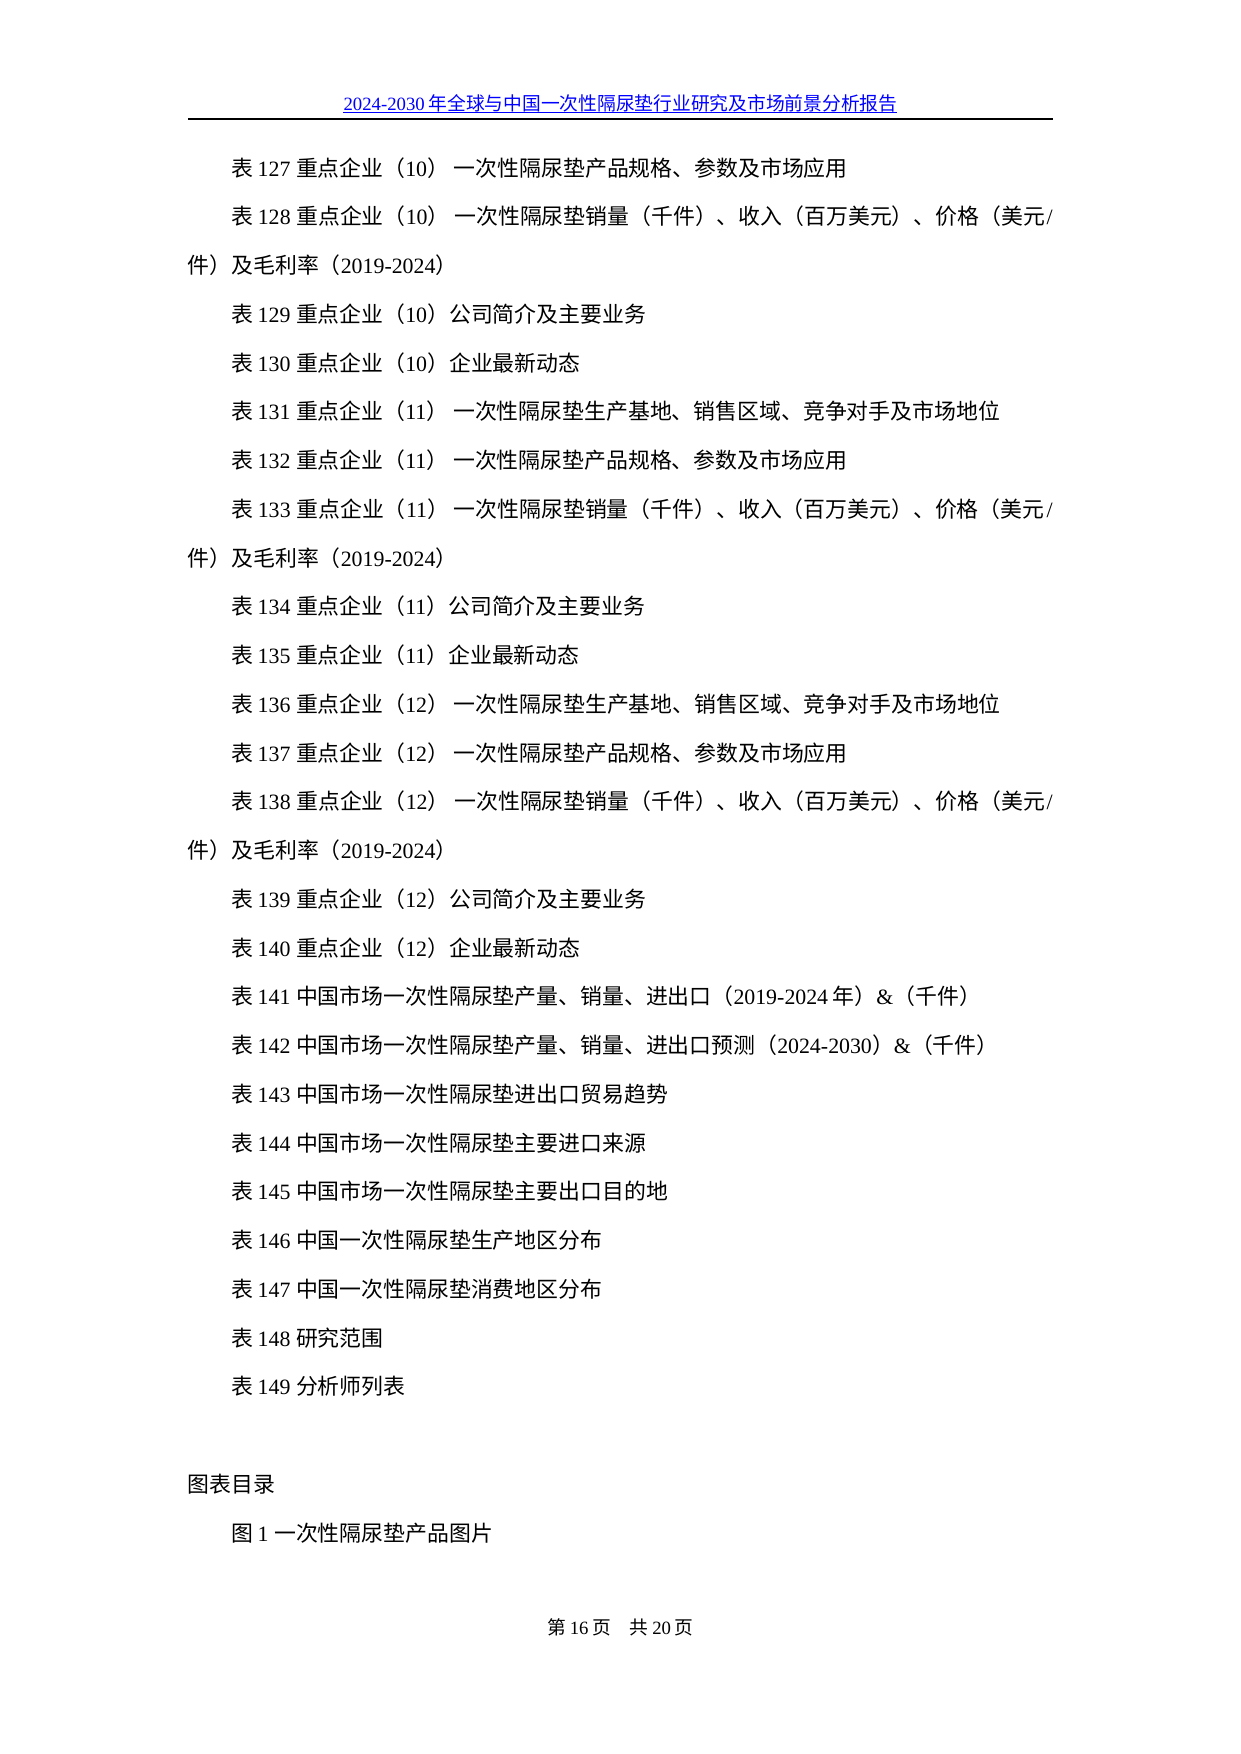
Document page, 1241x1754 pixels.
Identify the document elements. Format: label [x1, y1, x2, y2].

text [187, 150, 1053, 1548]
